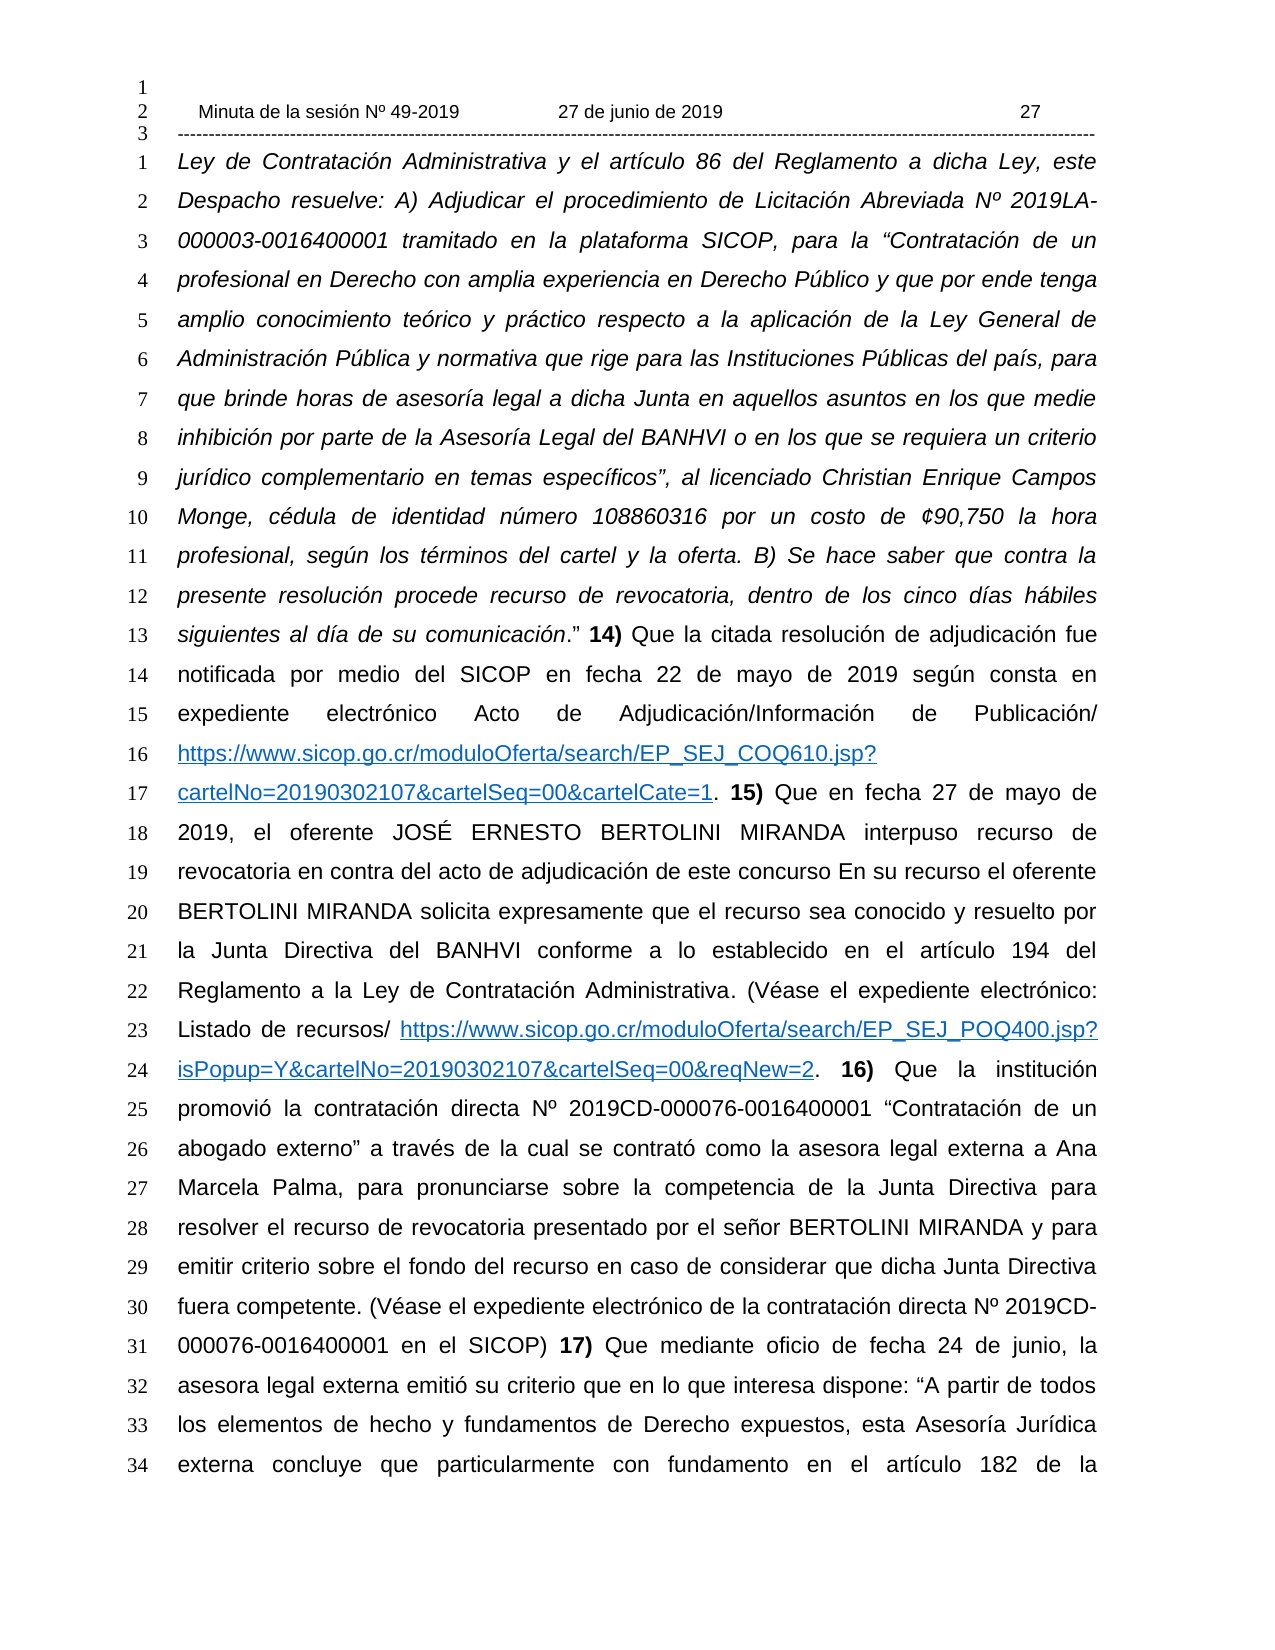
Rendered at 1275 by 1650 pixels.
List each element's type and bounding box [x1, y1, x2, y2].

text [177, 148, 1098, 1477]
